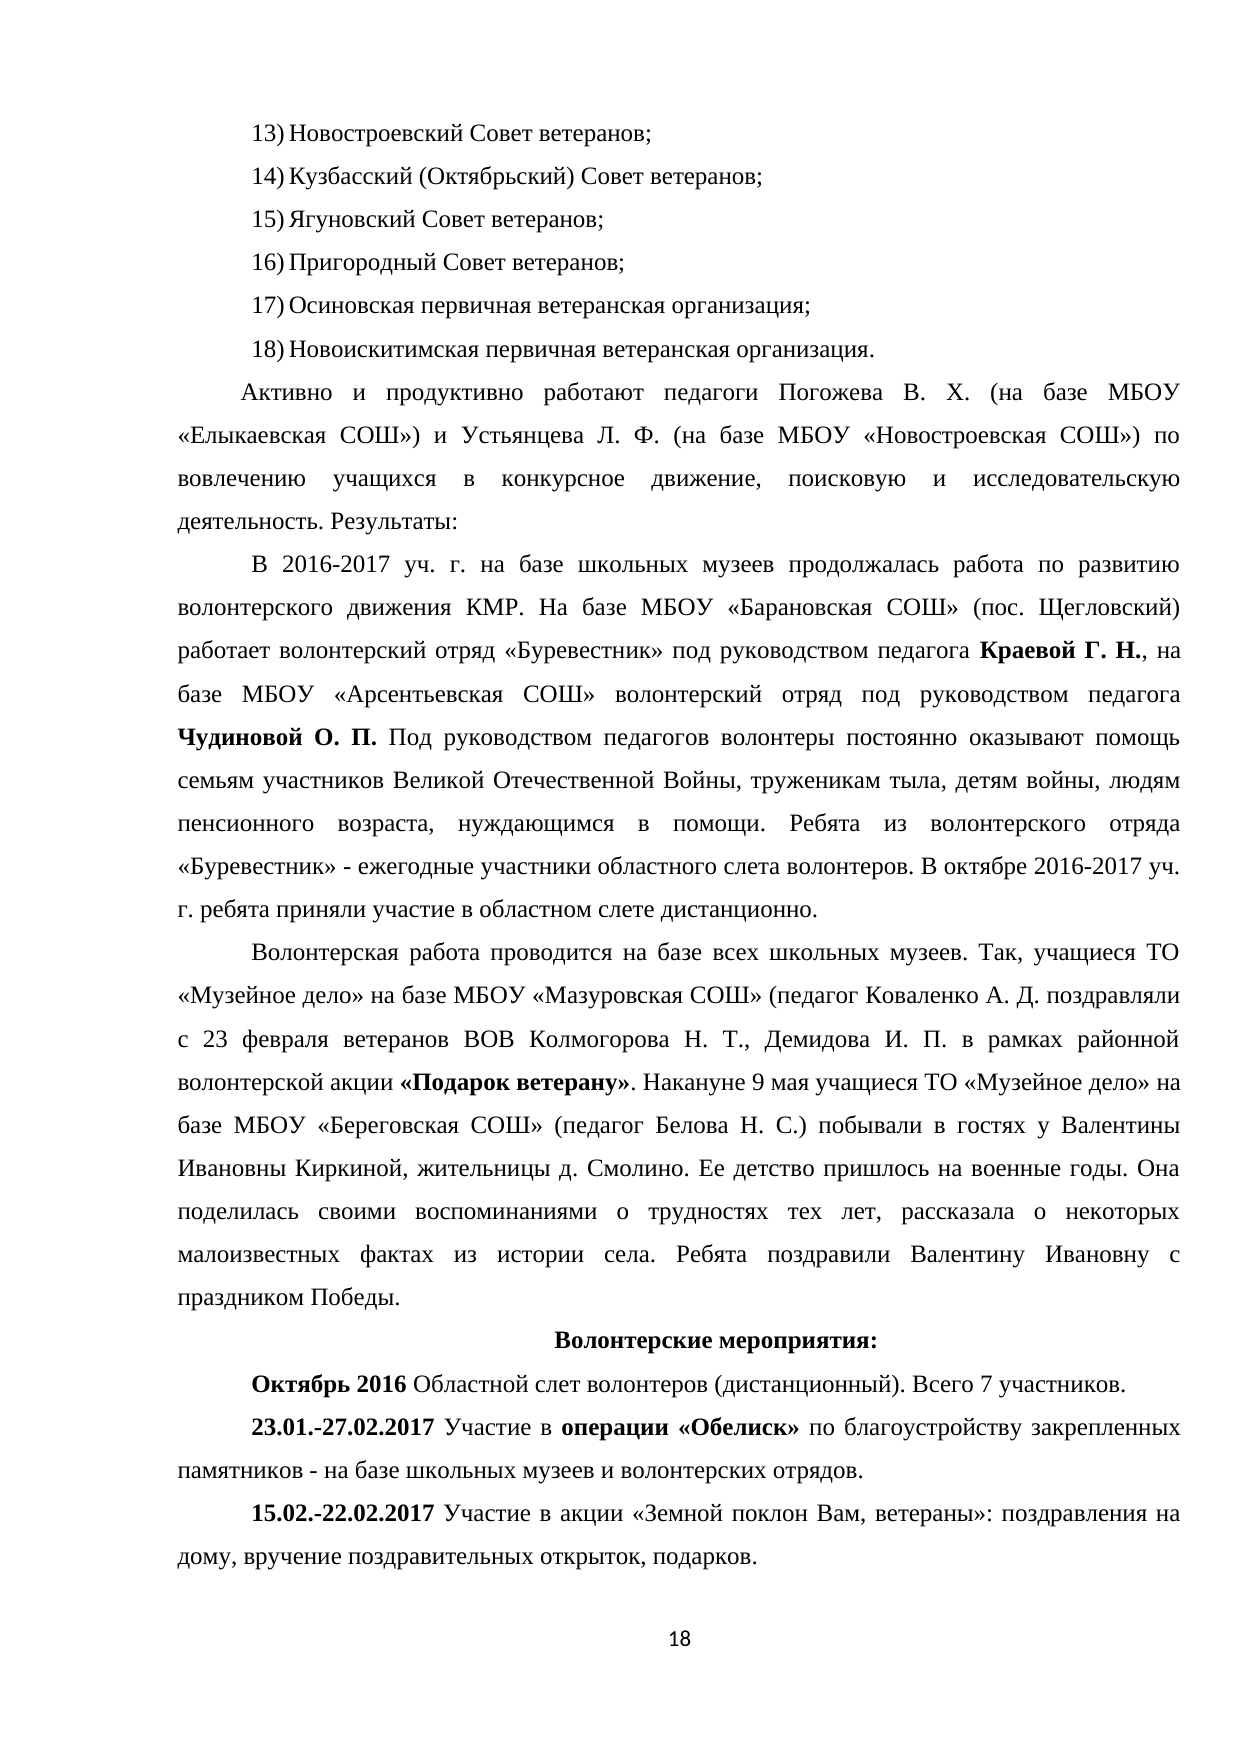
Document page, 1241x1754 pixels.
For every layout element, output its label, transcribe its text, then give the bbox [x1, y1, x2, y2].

list Ягуновский Совет ветеранов; [251, 204, 1181, 233]
list Кузбасский (Октябрьский) Совет ветеранов; [251, 161, 1181, 190]
list Новостроевский Совет ветеранов; [251, 118, 1181, 147]
text 23.01.-27.02.2017 Участие в операции «Обелиск» по благоустройству закрепленных памятников - на базе школьных музеев и волонтерских отрядов. [177, 1412, 1181, 1484]
text Волонтерская работа проводится на базе всех школьных музеев. Так, учащиеся ТО «Музейное дело» на базе МБОУ «Мазуровская СОШ» (педагог Коваленко А. Д. поздравляли с 23 февраля ветеранов ВОВ Колмогорова Н. Т., Демидова И. П. в рамках районной волонтерской акции «Подарок ветерану». Накануне 9 мая учащиеся ТО «Музейное дело» на базе МБОУ «Береговская СОШ» (педагог Белова Н. С.) побывали в гостях у Валентины Ивановны Киркиной, жительницы д. Смолино. Ее детство пришлось на военные годы. Она поделилась своими воспоминаниями о трудностях тех лет, рассказала о некоторых малоизвестных фактах из истории села. Ребята поздравили Валентину Ивановну с праздником Победы. [177, 937, 1181, 1311]
text В 2016-2017 уч. г. на базе школьных музеев продолжалась работа по развитию волонтерского движения КМР. На базе МБОУ «Барановская СОШ» (пос. Щегловский) работает волонтерский отряд «Буревестник» под руководством педагога Краевой Г. Н., на базе МБОУ «Арсентьевская СОШ» волонтерский отряд под руководством педагога Чудиновой О. П. Под руководством педагогов волонтеры постоянно оказывают помощь семьям участников Великой Отечественной Войны, труженикам тыла, детям войны, людям пенсионного возраста, нуждающимся в помощи. Ребята из волонтерского отряда «Буревестник» - ежегодные участники областного слета волонтеров. В октябре 2016-2017 уч. г. ребята приняли участие в областном слете дистанционно. [177, 549, 1181, 923]
list Осиновская первичная ветеранская организация; [251, 291, 1181, 319]
text Активно и продуктивно работают педагоги Погожева В. Х. (на базе МБОУ «Елыкаевская СОШ») и Устьянцева Л. Ф. (на базе МБОУ «Новостроевская СОШ») по вовлечению учащихся в конкурсное движение, поисковую и исследовательскую деятельность. Результаты: [177, 377, 1181, 535]
text 15.02.-22.02.2017 Участие в акции «Земной поклон Вам, ветераны»: поздравления на дому, вручение поздравительных открыток, подарков. [177, 1498, 1181, 1570]
list Новоискитимская первичная ветеранская организация. [251, 334, 1181, 362]
text Волонтерские мероприятия: [177, 1326, 1181, 1354]
text Октябрь 2016 Областной слет волонтеров (дистанционный). Всего 7 участников. [177, 1369, 1181, 1397]
list Пригородный Совет ветеранов; [251, 247, 1181, 276]
